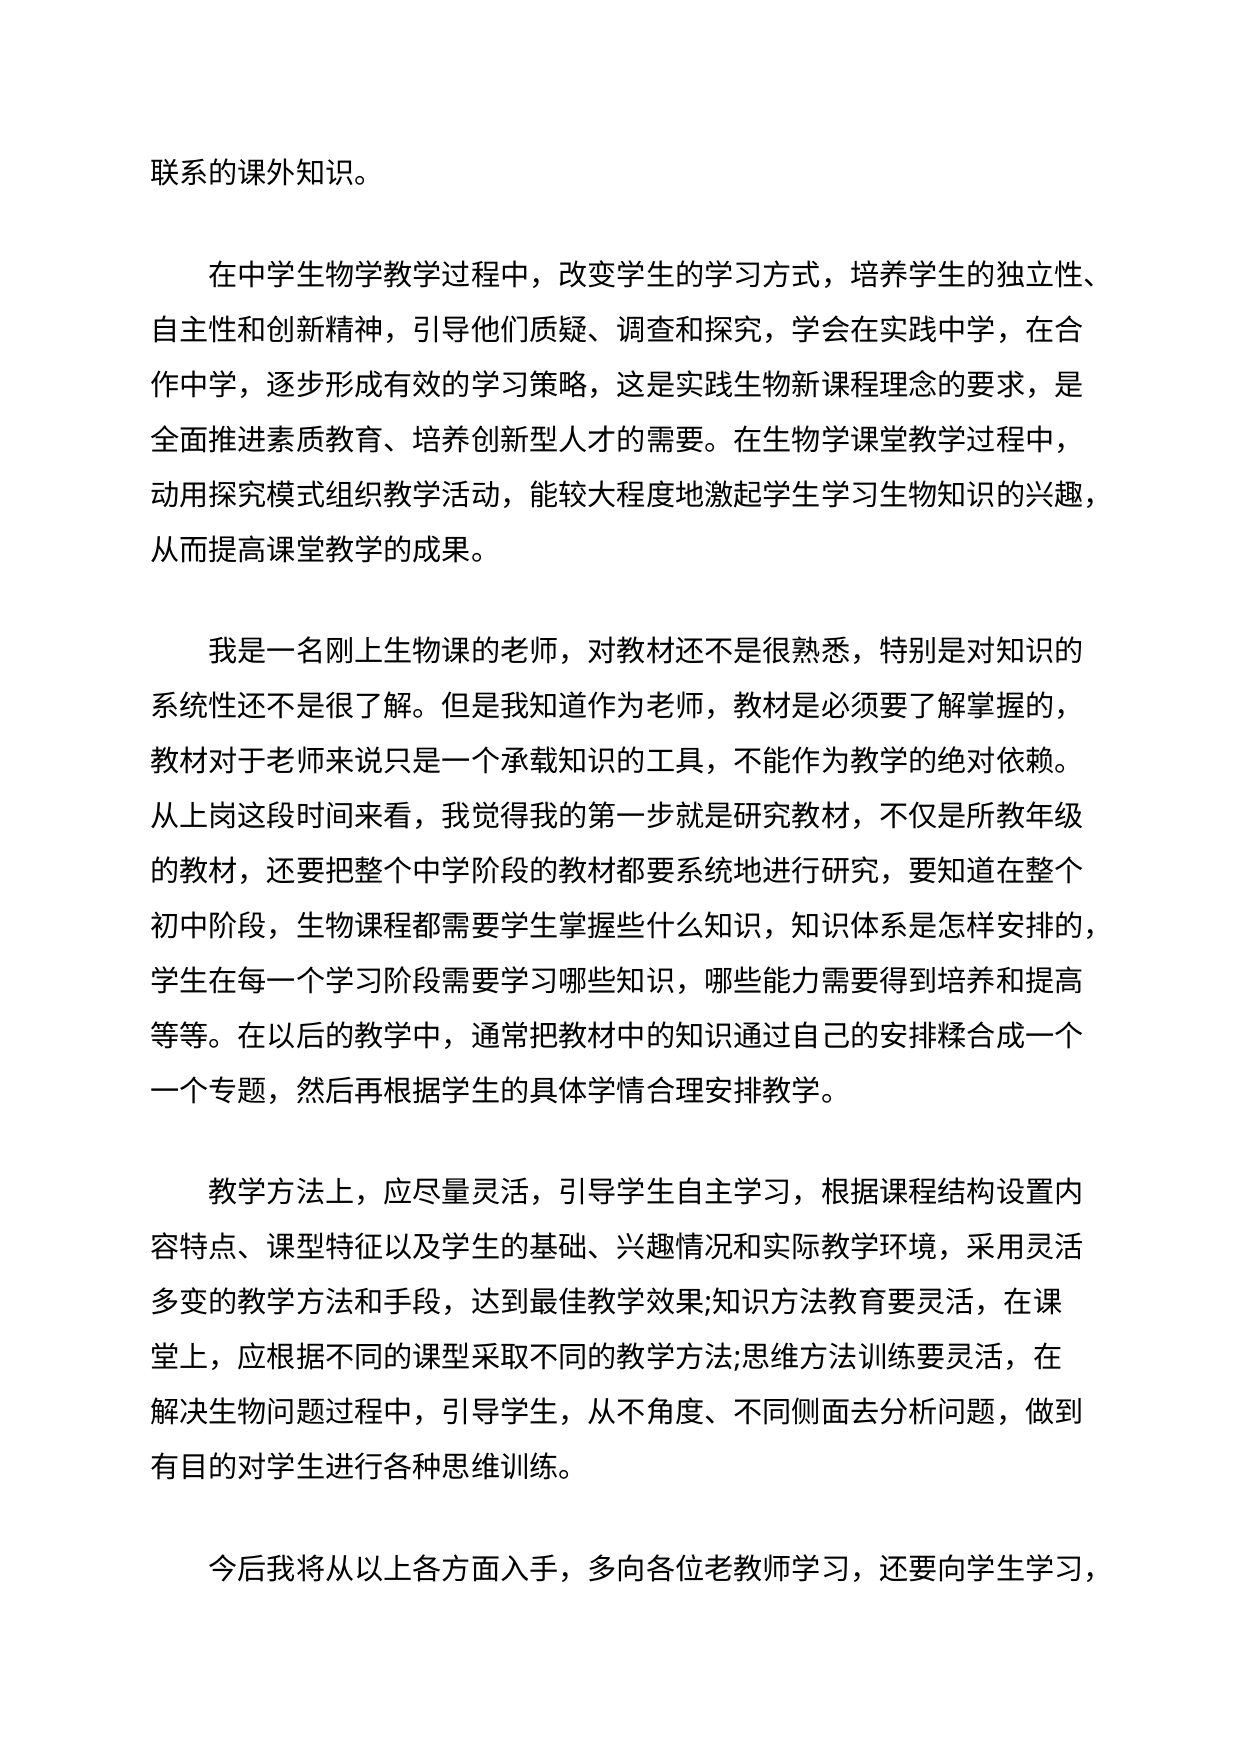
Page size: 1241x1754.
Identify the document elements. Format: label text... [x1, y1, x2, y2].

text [150, 150, 1090, 192]
text 在中学生物学教学过程中，改变学生的学习方式，培养学生的独立性、自主性和创新精神，引导他们质疑、调查和探究，学会在实践中学，在合作中学，逐步形成有效的学习策略，这是实践生物新课程理念的要求，是全面推进素质教育、培养创新型人才的需要。在生物学课堂教学过程中，动用探究模式组织教学活动，能较大程度地激起学生学习生物知识的兴趣，从而提高课堂教学的成果。 [150, 252, 1090, 568]
text 教学方法上，应尽量灵活，引导学生自主学习，根据课程结构设置内容特点、课型特征以及学生的基础、兴趣情况和实际教学环境，采用灵活多变的教学方法和手段，达到最佳教学效果;知识方法教育要灵活，在课堂上，应根据不同的课型采取不同的教学方法;思维方法训练要灵活，在解决生物问题过程中，引导学生，从不角度、不同侧面去分析问题，做到有目的对学生进行各种思维训练。 [150, 1169, 1090, 1486]
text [150, 1545, 1090, 1588]
text 我是一名刚上生物课的老师，对教材还不是很熟悉，特别是对知识的系统性还不是很了解。但是我知道作为老师，教材是必须要了解掌握的，教材对于老师来说只是一个承载知识的工具，不能作为教学的绝对依赖。从上岗这段时间来看，我觉得我的第一步就是研究教材，不仅是所教年级的教材，还要把整个中学阶段的教材都要系统地进行研究，要知道在整个初中阶段，生物课程都需要学生掌握些什么知识，知识体系是怎样安排的，学生在每一个学习阶段需要学习哪些知识，哪些能力需要得到培养和提高等等。在以后的教学中，通常把教材中的知识通过自己的安排糅合成一个一个专题，然后再根据学生的具体学情合理安排教学。 [150, 628, 1090, 1109]
